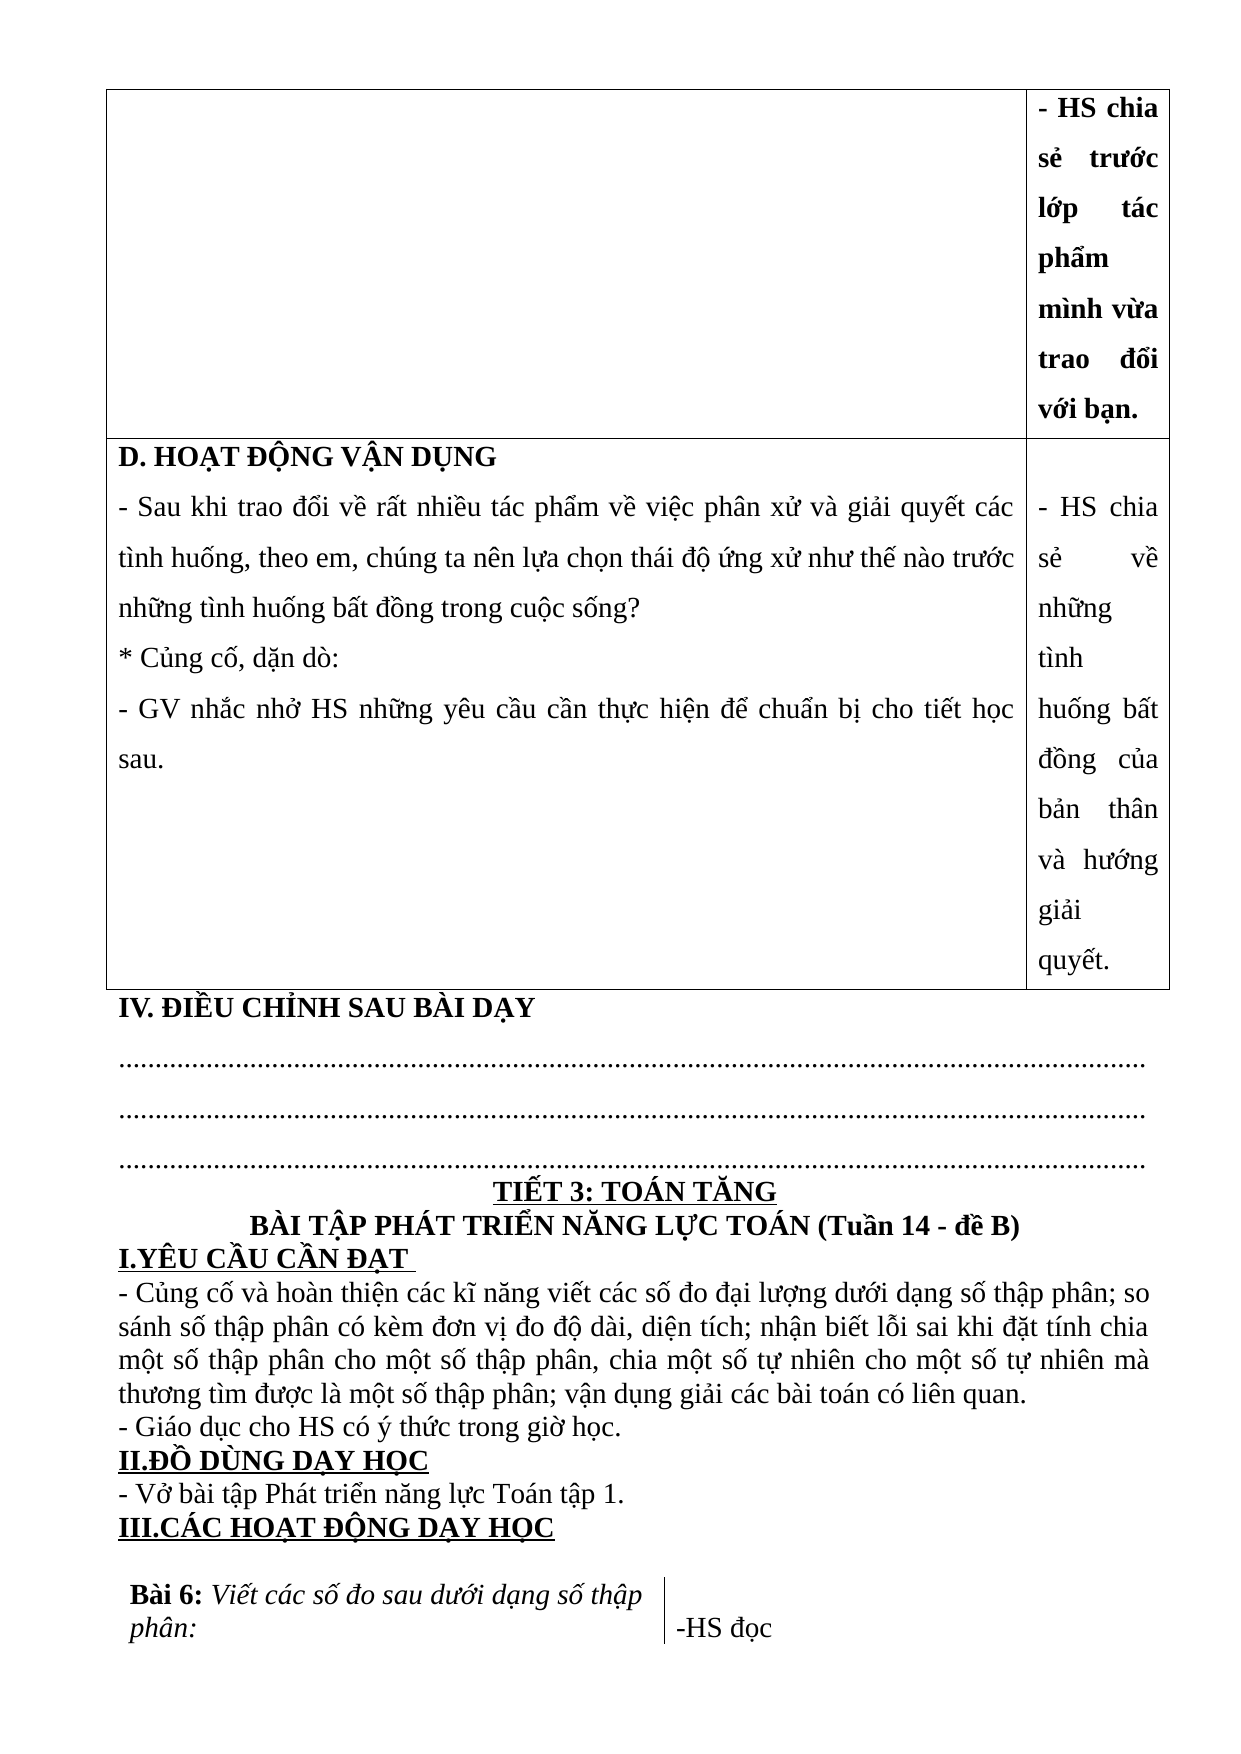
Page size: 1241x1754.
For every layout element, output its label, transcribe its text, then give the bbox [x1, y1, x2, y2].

table_cell - HS chia sẻ về những tình huống bất đồng của bản thân và hướng giải quyết. [1027, 439, 1169, 989]
text - Giáo dục cho HS có ý thức trong giờ học. [118, 1409, 1152, 1443]
text ............................................................................................................................................. [118, 1091, 1152, 1124]
text ............................................................................................................................................. [118, 1141, 1152, 1174]
text III.CÁC HOẠT ĐỘNG DẠY HỌC [118, 1510, 1152, 1543]
text IV. ĐIỀU CHỈNH SAU BÀI DẠY [118, 990, 1152, 1024]
text I.YÊU CẦU CẦN ĐẠT [118, 1242, 1152, 1275]
text II.ĐỒ DÙNG DẠY HỌC [118, 1443, 1152, 1476]
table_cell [107, 90, 1026, 438]
text BÀI TẬP PHÁT TRIỂN NĂNG LỰC TOÁN (Tuần 14 - đề B) [118, 1208, 1152, 1242]
table_cell D. HOẠT ĐỘNG VẬN DỤNG - Sau khi trao đổi về rất nhiều tác phẩm về việc phân xử và giải quyết các tình huống, theo em, chúng ta nên lựa chọn thái độ ứng xử như thế nào trước những tình huống bất đồng trong cuộc sống? * Củng cố, dặn dò: - GV nhắc nhở HS những yêu cầu cần thực hiện để chuẩn bị cho tiết học sau. [107, 439, 1026, 989]
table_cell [1027, 90, 1169, 438]
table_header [665, 1577, 1139, 1644]
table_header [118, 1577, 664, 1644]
text ............................................................................................................................................. [118, 1040, 1152, 1074]
text TIẾT 3: TOÁN TĂNG [118, 1174, 1152, 1208]
text - Củng cố và hoàn thiện các kĩ năng viết các số đo đại lượng dưới dạng số thập phân; so sánh số thập phân có kèm đơn vị đo độ dài, diện tích; nhận biết lỗi sai khi đặt tính chia một số thập phân cho một số thập phân, chia một số tự nhiên cho một số tự nhiên mà thương tìm được là một số thập phân; vận dụng giải các bài toán có liên quan. [118, 1275, 1152, 1409]
text - Vở bài tập Phát triển năng lực Toán tập 1. [118, 1476, 1152, 1510]
